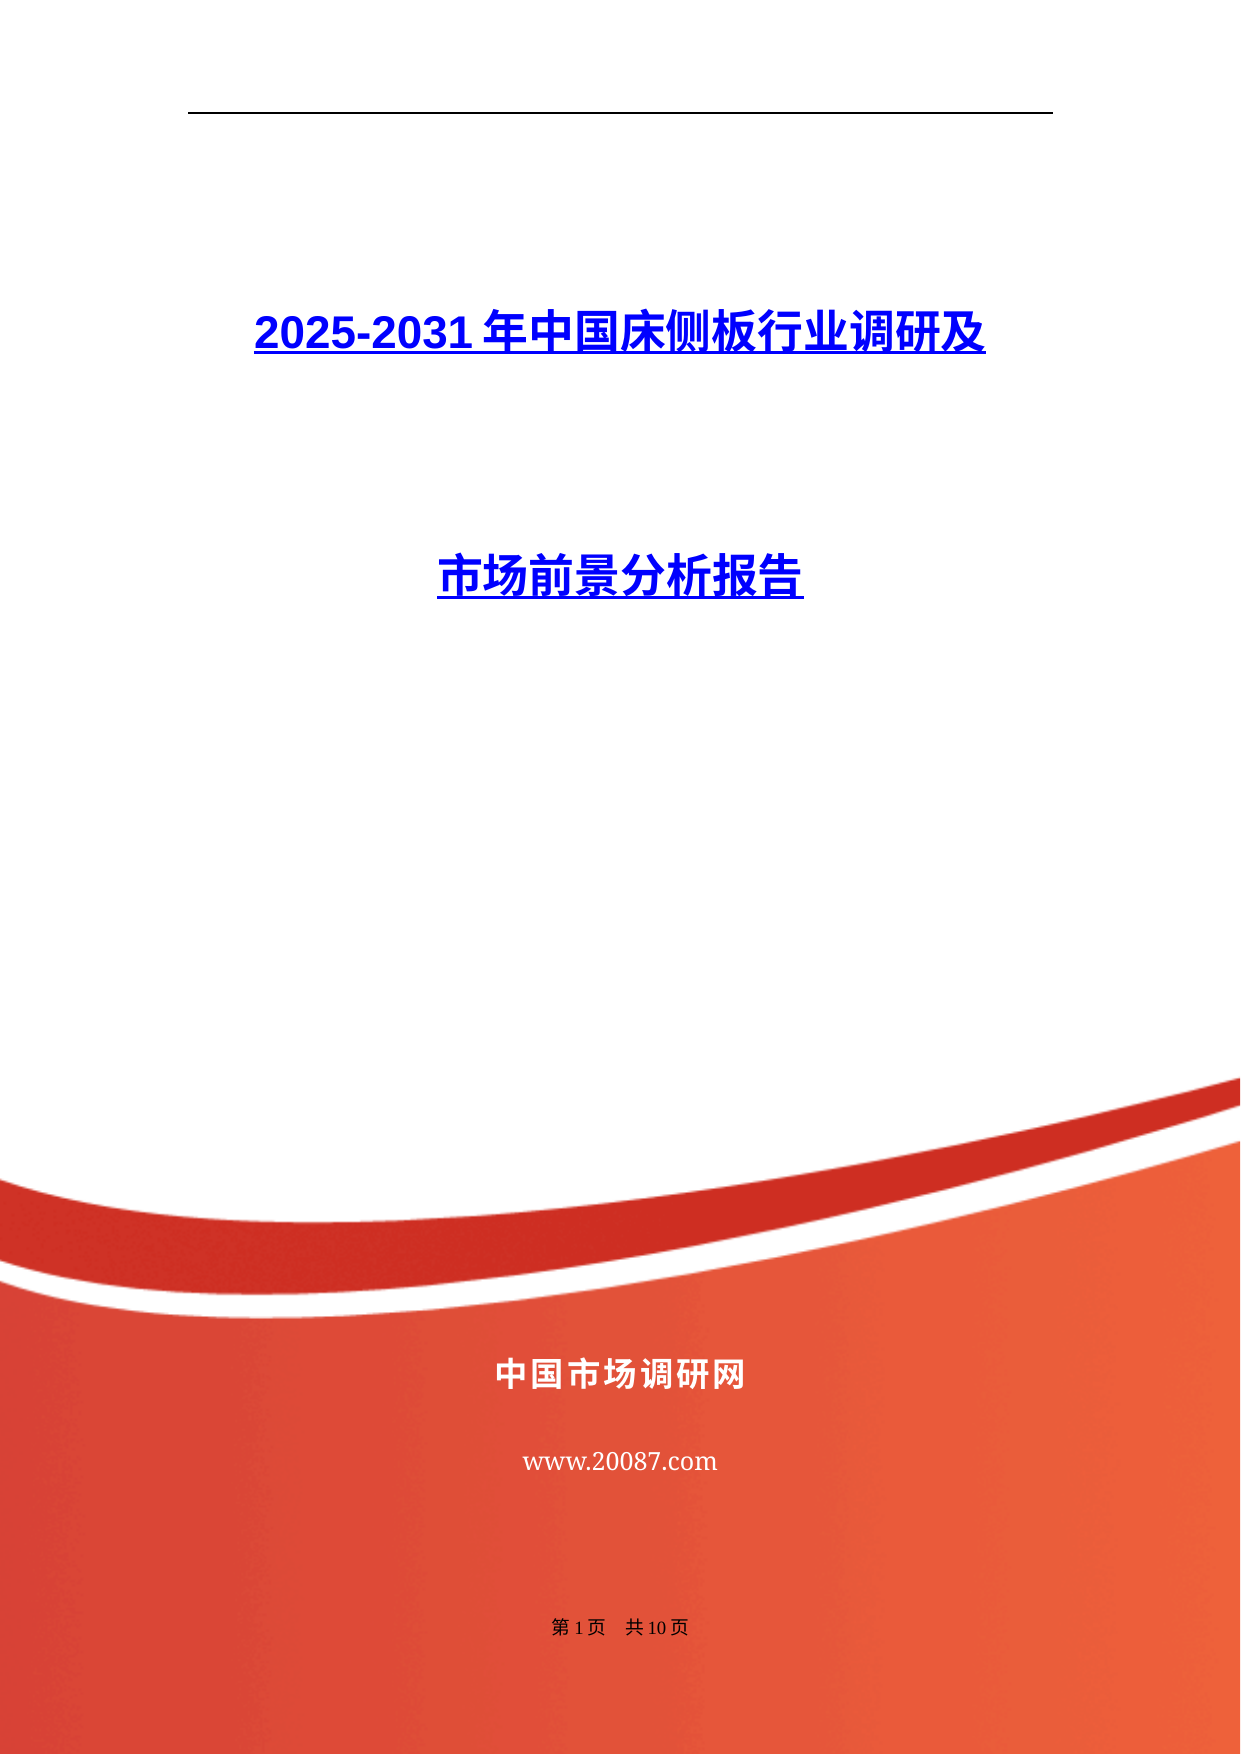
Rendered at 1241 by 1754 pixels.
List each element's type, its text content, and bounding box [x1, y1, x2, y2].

picture [0, 1006, 1241, 1754]
text www.20087.com [187, 1428, 1053, 1493]
table_header 2025-2031年中国床侧板行业调研及市场前景分析报告 [188, 207, 1053, 773]
subtitle 中国市场调研网 [187, 1339, 1053, 1404]
